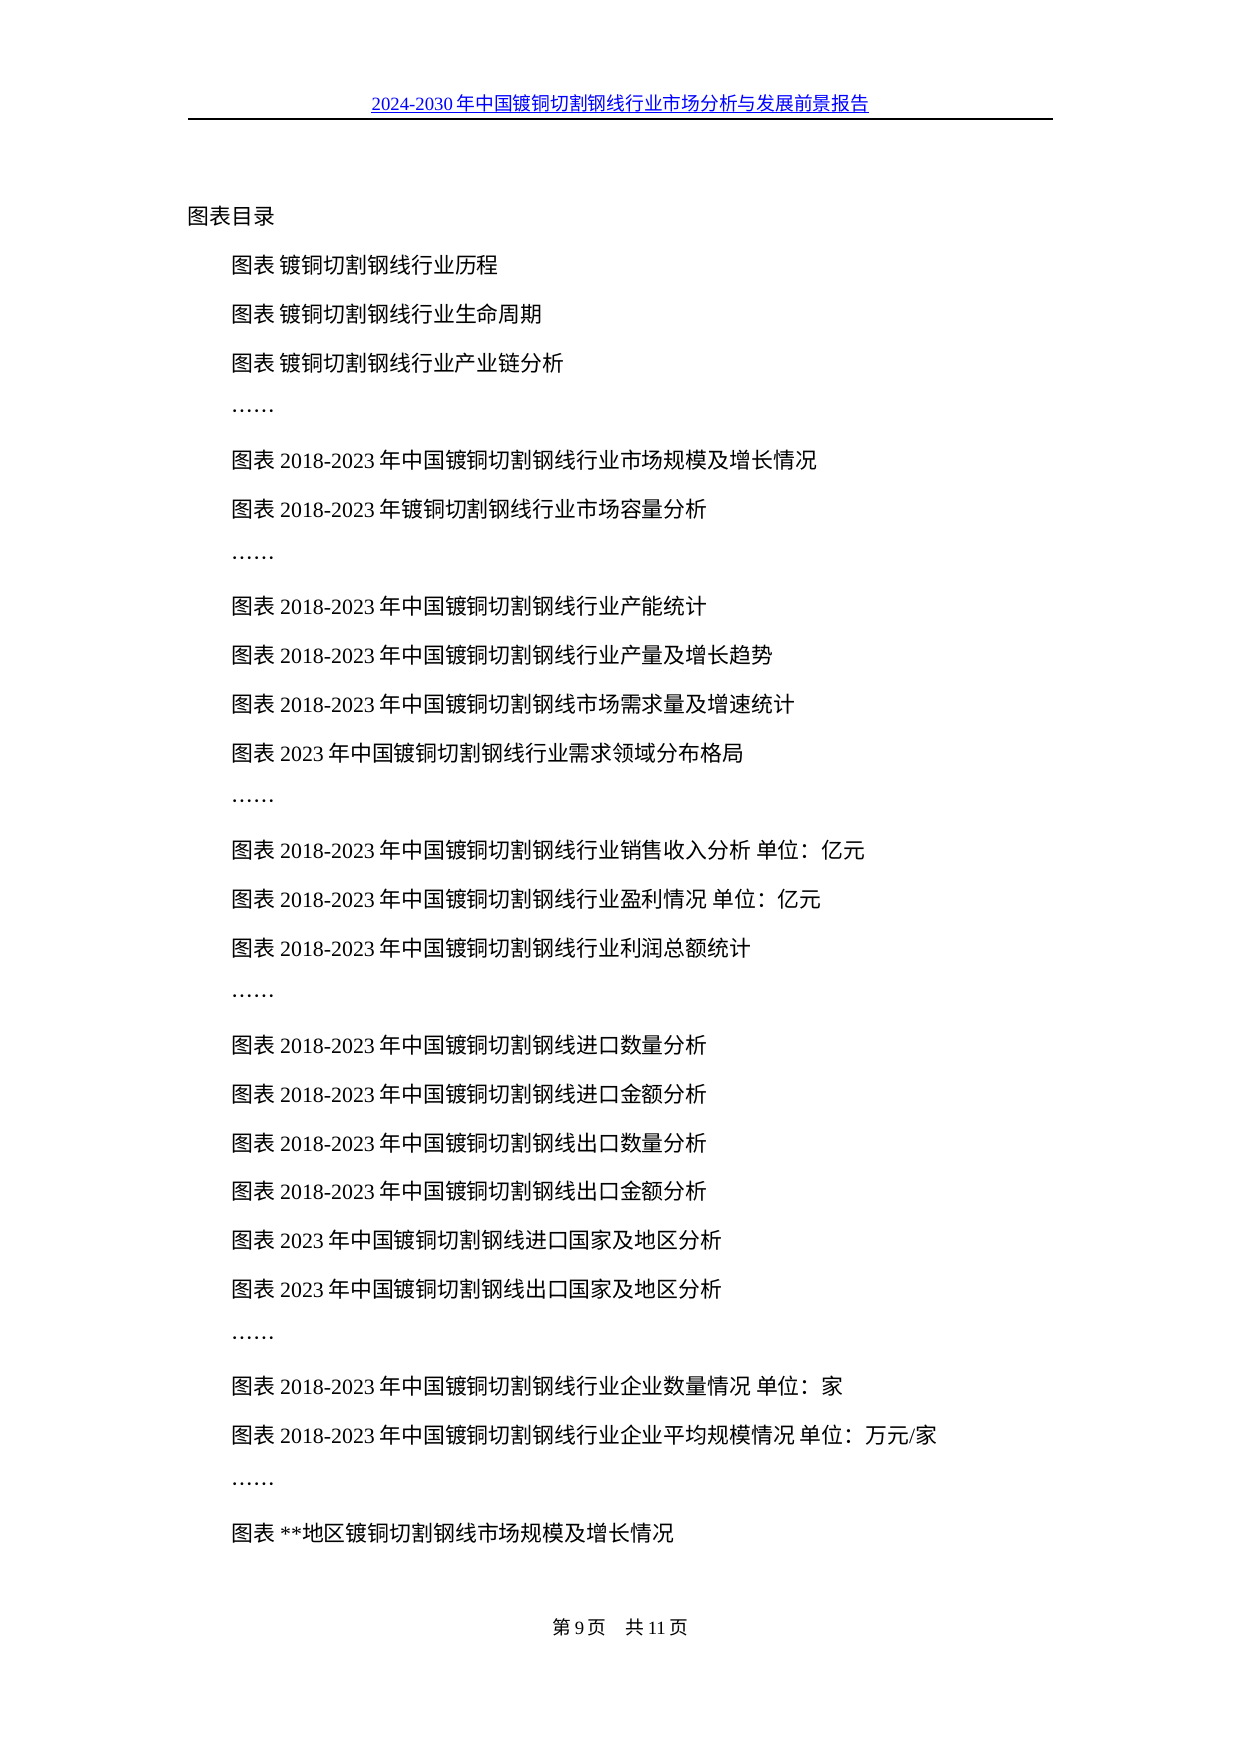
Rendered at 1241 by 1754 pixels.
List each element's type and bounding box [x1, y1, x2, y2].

text [187, 150, 1053, 1548]
